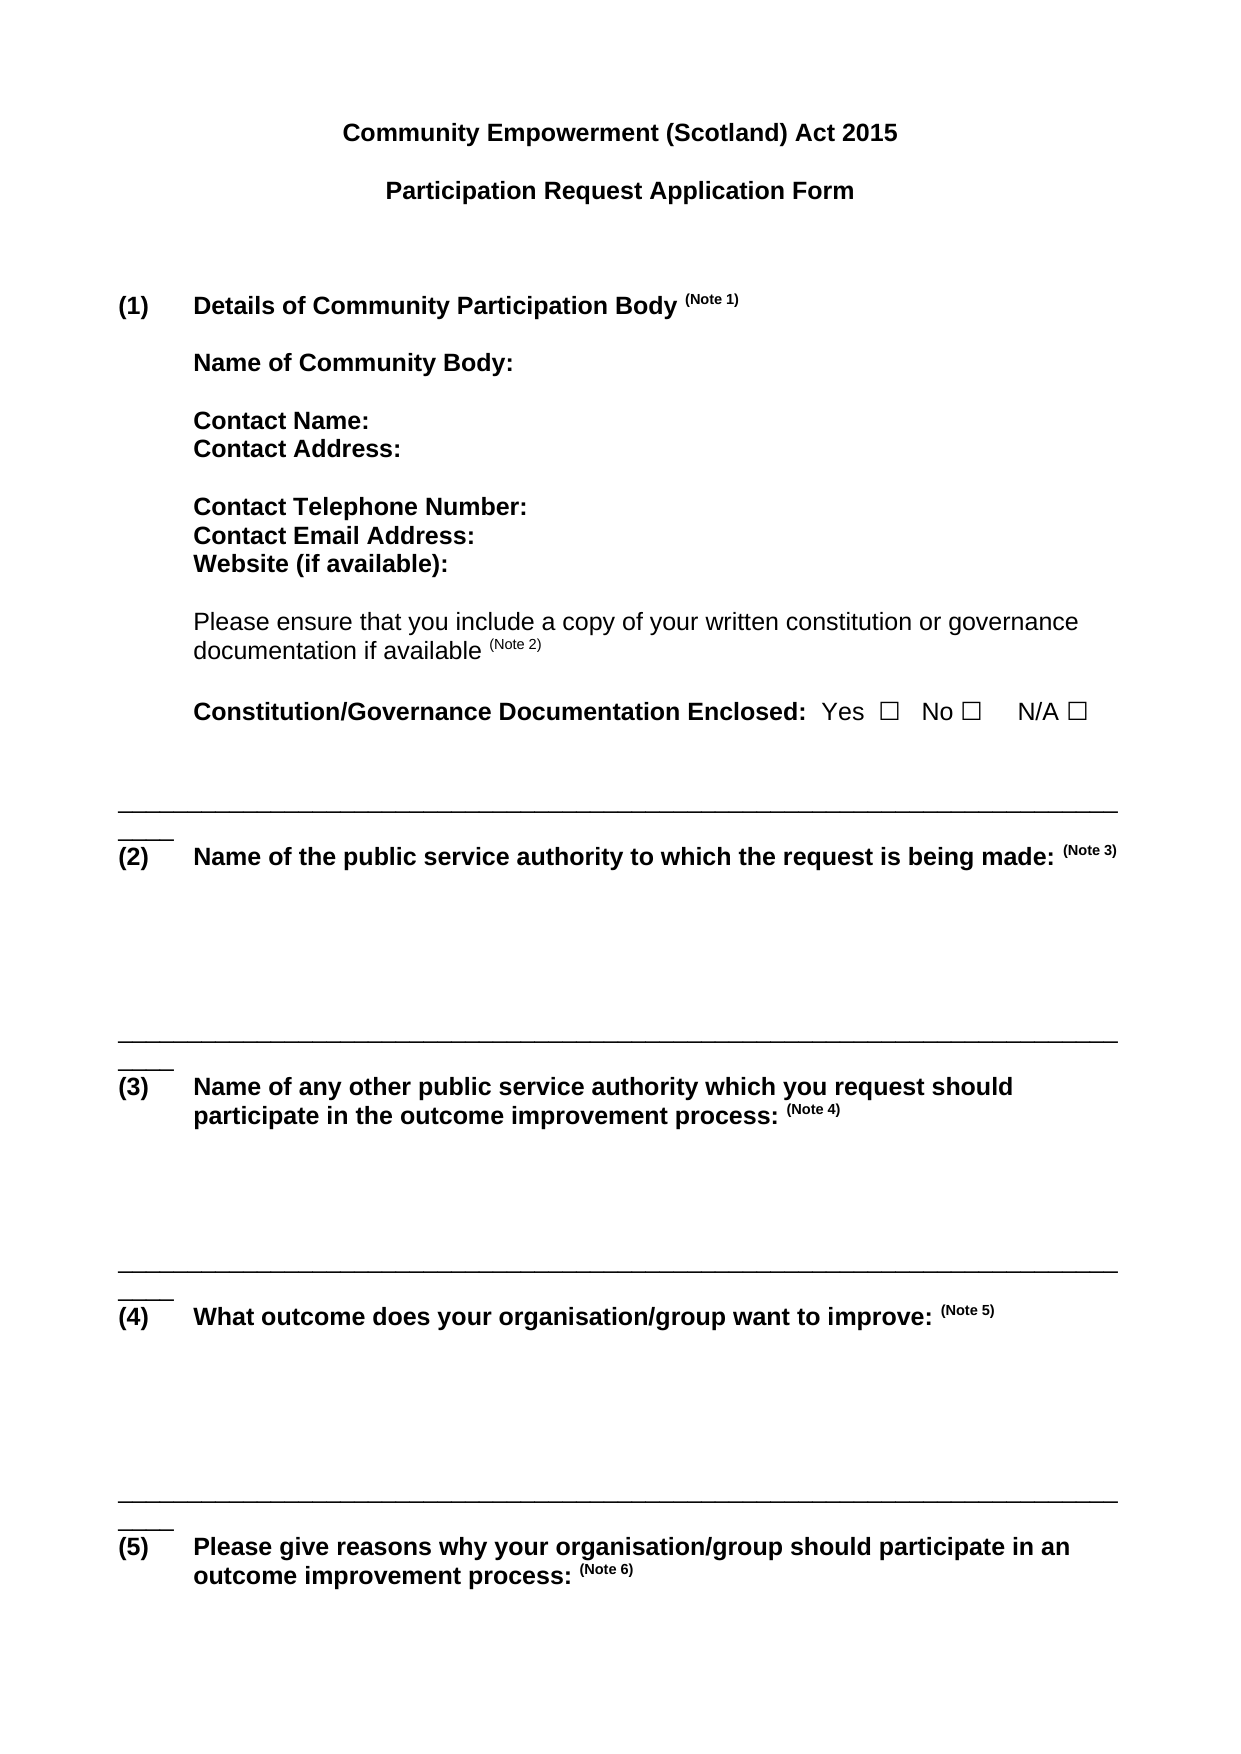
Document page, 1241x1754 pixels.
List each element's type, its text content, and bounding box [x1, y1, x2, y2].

text Contact Email Address: [118, 521, 1122, 549]
text (4) What outcome does your organisation/group want to improve: (Note 5) [118, 1302, 1122, 1331]
text ____________________________________________________________________________ [118, 1245, 1122, 1302]
text Participation Request Application Form [118, 176, 1122, 204]
text (1) Details of Community Participation Body (Note 1) [118, 291, 1122, 319]
text ____________________________________________________________________________ [118, 1475, 1122, 1532]
text Contact Telephone Number: [118, 492, 1122, 521]
text Website (if available): [118, 549, 1122, 578]
text Name of Community Body: [118, 348, 1122, 377]
text (5) Please give reasons why your organisation/group should participate in an outcome improvement process: (Note 6) [118, 1532, 1122, 1590]
text ____________________________________________________________________________ [118, 1015, 1122, 1072]
text Please ensure that you include a copy of your written constitution or governance documentation if available (Note 2) [193, 607, 1122, 664]
text (3) Name of any other public service authority which you request should participate in the outcome improvement process: (Note 4) [118, 1072, 1122, 1130]
text Contact Name: [118, 406, 1122, 434]
text Constitution/Governance Documentation Enclosed: Yes No N/A [193, 693, 1122, 727]
text (2) Name of the public service authority to which the request is being made: (Note 3) [118, 842, 1122, 871]
text ____________________________________________________________________________ [118, 785, 1122, 842]
text Contact Address: [118, 434, 1122, 463]
text Community Empowerment (Scotland) Act 2015 [118, 118, 1122, 147]
